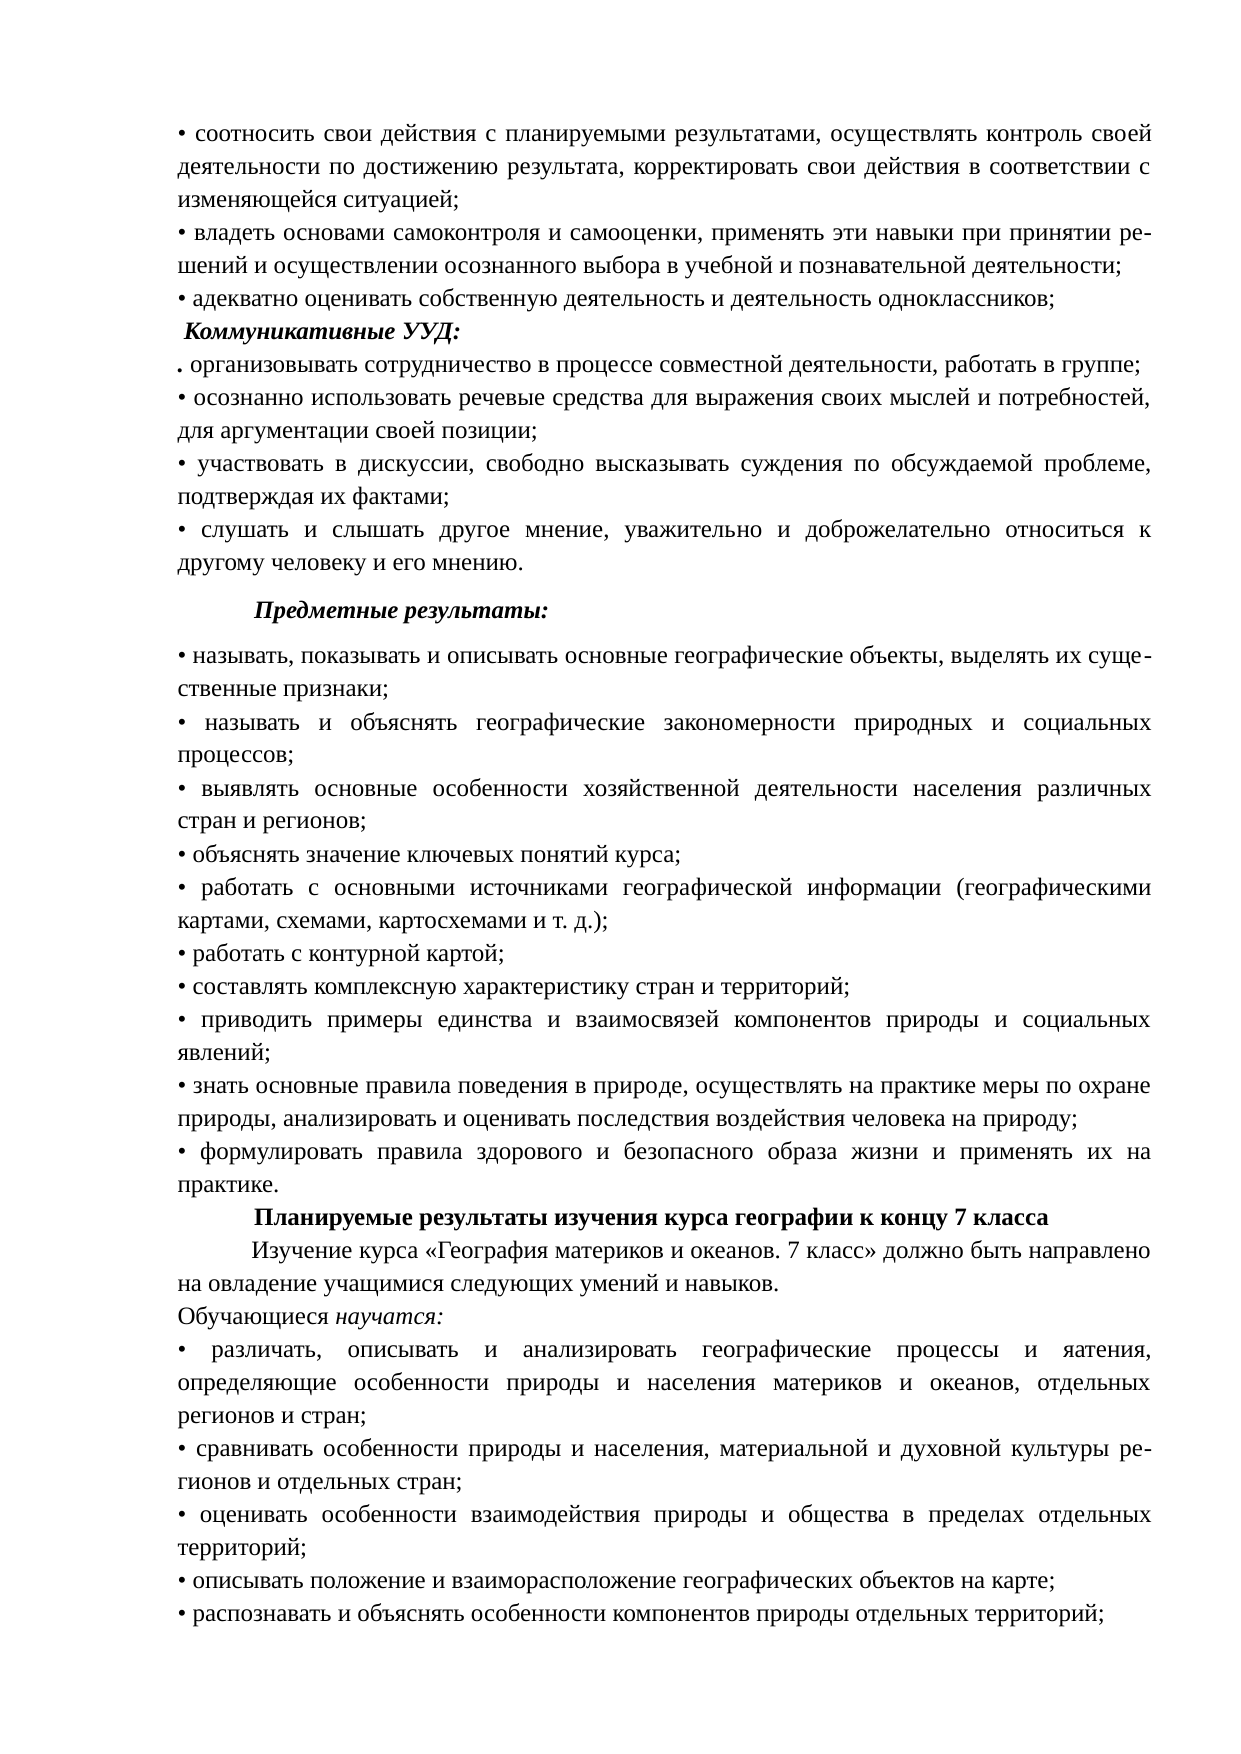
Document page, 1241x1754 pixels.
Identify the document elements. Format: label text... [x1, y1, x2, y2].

text • знать основные правила поведения в природе, осуществлять на практике меры по охране природы, анализировать и оценивать последствия воздействия человека на природу; [177, 1070, 1152, 1132]
text • соотносить свои действия с планируемыми результатами, осуществлять контроль своей деятельности по достижению результата, корректировать свои действия в соответствии с изменяющейся ситуацией; [177, 118, 1152, 213]
text • различать, описывать и анализировать географические процессы и яатения, определяющие особенности природы и населения материков и океанов, отдельных регионов и стран; [177, 1334, 1152, 1429]
text • сравнивать особенности природы и населения, материальной и духовной культуры регионов и отдельных стран; [177, 1433, 1152, 1495]
text • распознавать и объяснять особенности компонентов природы отдельных территорий; [177, 1598, 1152, 1627]
text • осознанно использовать речевые средства для выражения своих мыслей и потребностей, для аргументации своей позиции; [177, 382, 1152, 444]
text • слушать и слышать другое мнение, уважительно и доброжелательно относиться к другому человеку и его мнению. [177, 514, 1152, 576]
text • описывать положение и взаиморасположение географических объектов на карте; [177, 1565, 1152, 1594]
text • составлять комплексную характеристику стран и территорий; [177, 971, 1152, 999]
text Планируемые результаты изучения курса географии к концу 7 класса [177, 1202, 1152, 1231]
text • называть, показывать и описывать основные географические объекты, выделять их существенные признаки; [177, 641, 1152, 702]
text • формулировать правила здорового и безопасного образа жизни и применять их на практике. [177, 1136, 1152, 1198]
text • называть и объяснять географические закономерности природных и социальных процессов; [177, 707, 1152, 768]
text • приводить примеры единства и взаимосвязей компонентов природы и социальных явлений; [177, 1004, 1152, 1066]
text • владеть основами самоконтроля и самооценки, применять эти навыки при принятии решений и осуществлении осознанного выбора в учебной и познавательной деятельности; [177, 217, 1152, 279]
text • объяснять значение ключевых понятий курса; [177, 839, 1152, 867]
text • адекватно оценивать собственную деятельность и деятельность одноклассников; [177, 283, 1152, 312]
text • работать с контурной картой; [177, 938, 1152, 966]
text • оценивать особенности взаимодействия природы и общества в пределах отдельных территорий; [177, 1499, 1152, 1561]
text • работать с основными источниками географической информации (географическими картами, схемами, картосхемами и т. д.); [177, 872, 1152, 933]
subtitle Предметные результаты: [177, 595, 1152, 624]
text . организовывать сотрудничество в процессе совместной деятельности, работать в группе; [177, 349, 1152, 378]
text Обучающиеся научатся: [177, 1301, 1152, 1330]
text Изучение курса «География материков и океанов. 7 класс» должно быть направлено на овладение учащимися следующих умений и навыков. [177, 1235, 1152, 1297]
text • участвовать в дискуссии, свободно высказывать суждения по обсуждаемой проблеме, подтверждая их фактами; [177, 448, 1152, 510]
text Коммуникативные УУД: [177, 316, 1152, 345]
text • выявлять основные особенности хозяйственной деятельности населения различных стран и регионов; [177, 773, 1152, 834]
